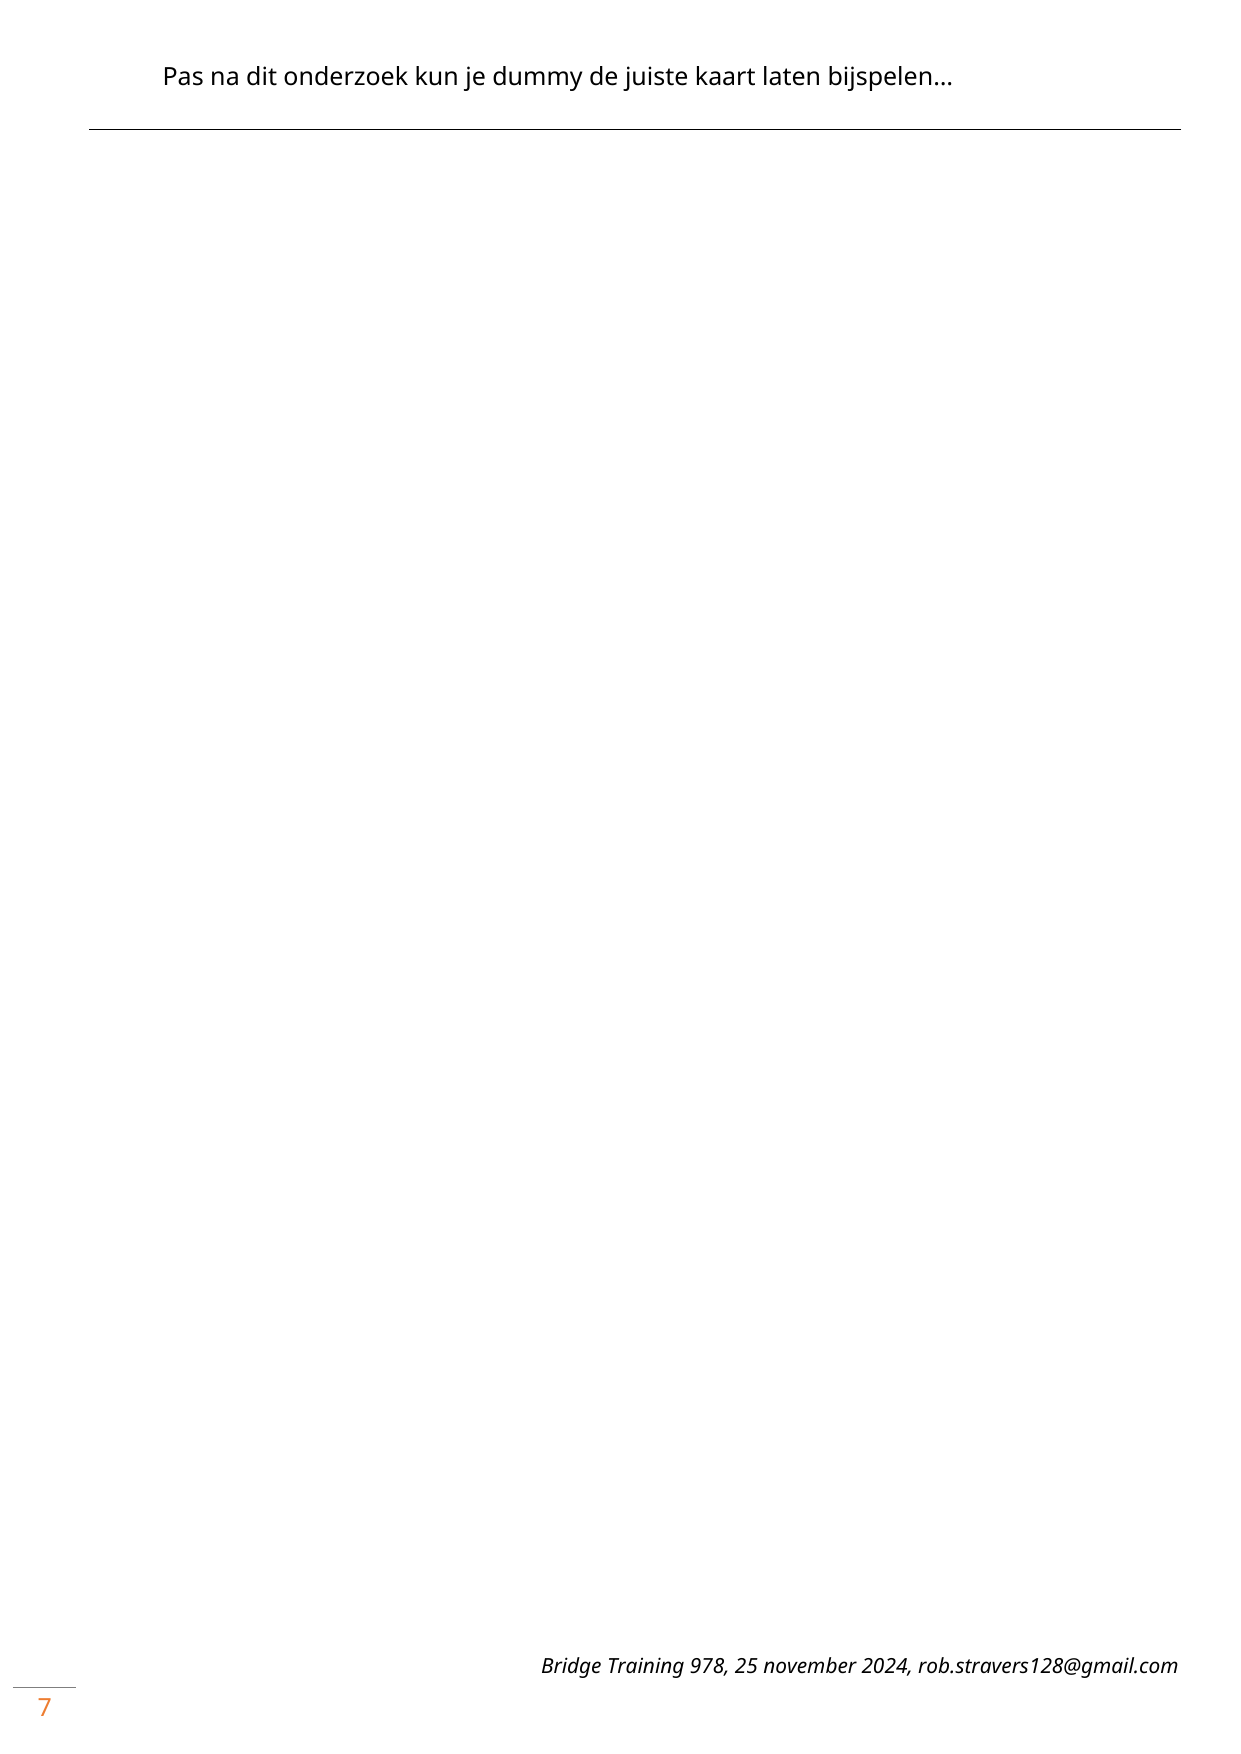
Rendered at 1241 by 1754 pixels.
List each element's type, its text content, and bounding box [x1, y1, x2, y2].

text Pas na dit onderzoek kun je dummy de juiste kaart laten bijspelen… [162, 59, 1181, 93]
